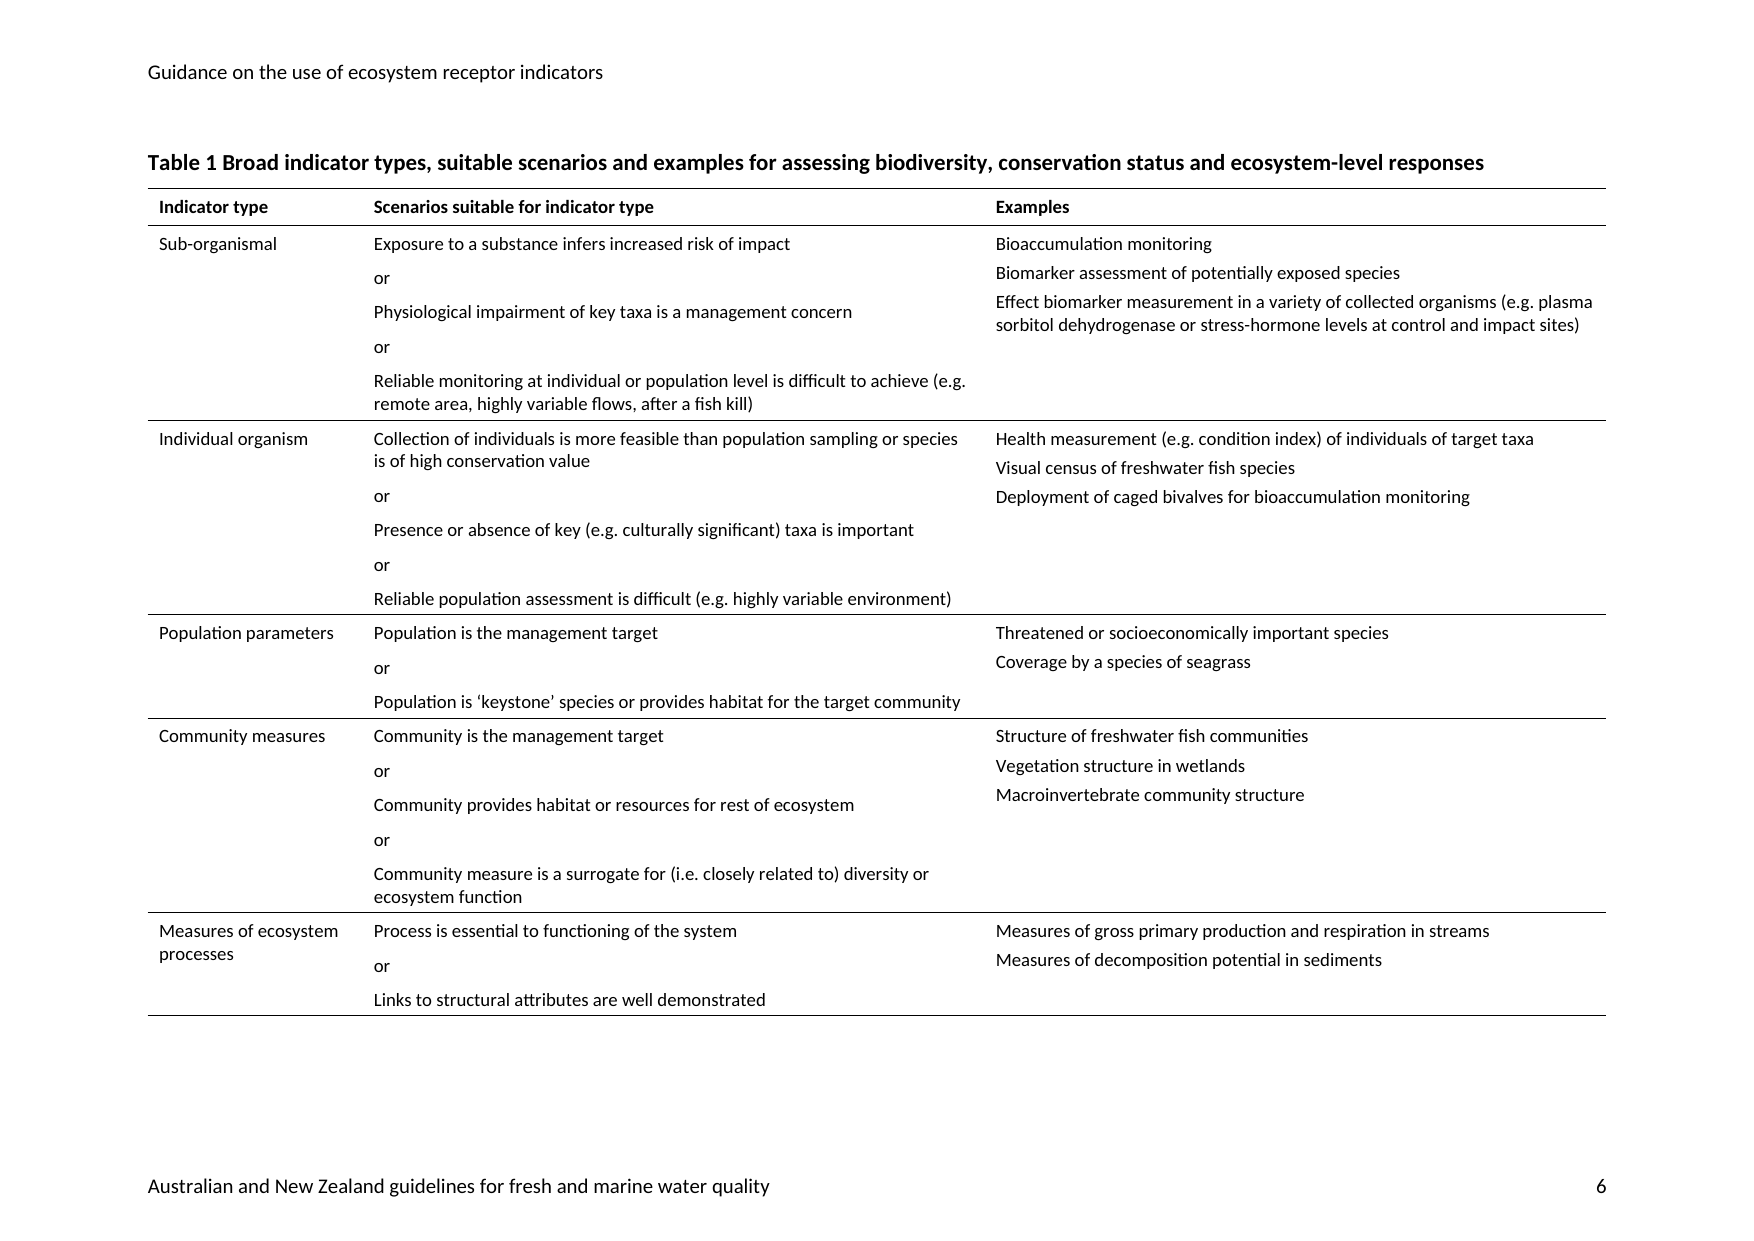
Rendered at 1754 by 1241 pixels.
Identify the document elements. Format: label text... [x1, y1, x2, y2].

table_header Scenarios suitable for indicator type [363, 189, 984, 225]
table_cell or [363, 752, 984, 786]
table_cell Exposure to a substance infers increased risk of impact [363, 226, 984, 259]
table_cell Links to structural attributes are well demonstrated [363, 981, 984, 1015]
table_cell Presence or absence of key (e.g. culturally significant) taxa is important [363, 511, 984, 546]
table_cell Structure of freshwater fish communities Vegetation structure in wetlands Macroinvertebrate community structure [984, 719, 1606, 912]
table_cell Bioaccumulation monitoring Biomarker assessment of potentially exposed species Effect biomarker measurement in a variety of collected organisms (e.g. plasma sorbitol dehydrogenase or stress-hormone levels at control and impact sites) [984, 226, 1606, 419]
table_cell Reliable monitoring at individual or population level is difficult to achieve (e.g. remote area, highly variable flows, after a fish kill) [363, 362, 984, 419]
table_cell or [363, 649, 984, 683]
table_cell Community is the management target [363, 719, 984, 752]
table_cell Community measure is a surrogate for (i.e. closely related to) diversity or ecosystem function [363, 855, 984, 912]
table_cell Community measures [148, 719, 362, 912]
table_cell Population is ‘keystone’ species or provides habitat for the target community [363, 683, 984, 717]
table_cell Health measurement (e.g. condition index) of individuals of target taxa Visual census of freshwater fish species Deployment of caged bivalves for bioaccumulation monitoring [984, 421, 1606, 614]
table_cell Measures of ecosystem processes [148, 913, 362, 1015]
table_header Indicator type [148, 189, 362, 225]
table_cell or [363, 947, 984, 981]
table_cell Individual organism [148, 421, 362, 614]
table_cell Sub-organismal [148, 226, 362, 419]
table_cell Reliable population assessment is difficult (e.g. highly variable environment) [363, 580, 984, 614]
table_cell or [363, 259, 984, 293]
table_cell Threatened or socioeconomically important species Coverage by a species of seagrass [984, 615, 1606, 717]
table_cell Community provides habitat or resources for rest of ecosystem [363, 786, 984, 821]
table_cell or [363, 477, 984, 511]
text Table 1 Broad indicator types, suitable scenarios and examples for assessing biodiversity, conservation status and ecosystem-level responses [148, 148, 1606, 176]
table_cell or [363, 328, 984, 362]
table_cell Process is essential to functioning of the system [363, 913, 984, 947]
table_cell or [363, 821, 984, 855]
table_cell Population is the management target [363, 615, 984, 649]
table_cell Physiological impairment of key taxa is a management concern [363, 294, 984, 328]
table_cell Collection of individuals is more feasible than population sampling or species is of high conservation value [363, 421, 984, 477]
table_cell Population parameters [148, 615, 362, 717]
table_cell Measures of gross primary production and respiration in streams Measures of decomposition potential in sediments [984, 913, 1606, 1015]
table_header Examples [984, 189, 1606, 225]
table_cell or [363, 546, 984, 580]
